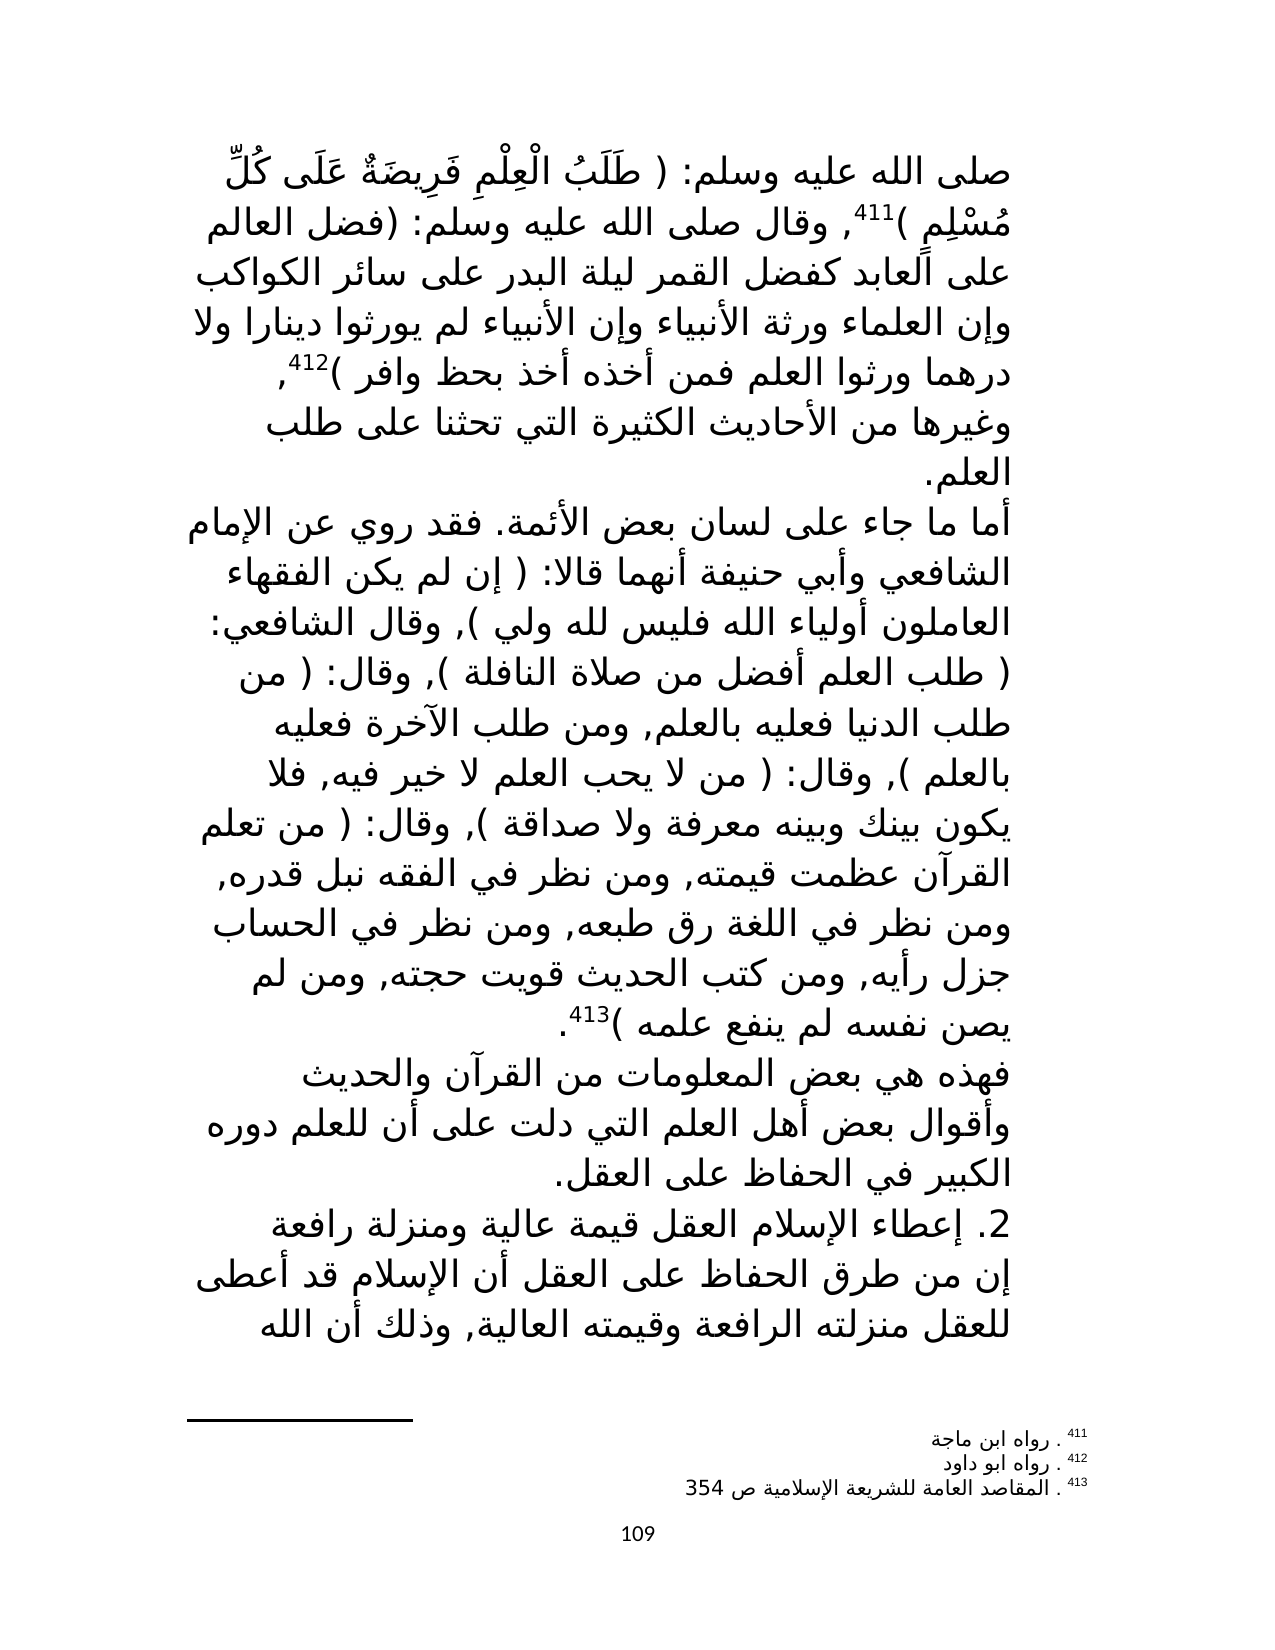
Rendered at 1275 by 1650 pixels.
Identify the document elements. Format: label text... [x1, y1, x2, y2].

list فهذه هي بعض المعلومات من القرآن والحديث وأقوال بعض أهل العلم التي دلت على أن للعلم دوره الكبير في الحفاظ على العقل. [187, 1052, 1012, 1196]
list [187, 150, 1012, 494]
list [187, 1252, 1012, 1346]
list 2. إعطاء الإسلام العقل قيمة عالية ومنزلة رافعة [187, 1202, 1012, 1246]
list أما ما جاء على لسان بعض الأئمة. فقد روي عن الإمام الشافعي وأبي حنيفة أنهما قالا: ( إن لم يكن الفقهاء العاملون أولياء الله فليس لله ولي ), وقال الشافعي: ( طلب العلم أفضل من صلاة النافلة ), وقال: ( من طلب الدنيا فعليه بالعلم, ومن طلب الآخرة فعليه بالعلم ), وقال: ( من لا يحب العلم لا خير فيه, فلا يكون بينك وبينه معرفة ولا صداقة ), وقال: ( من تعلم القرآن عظمت قيمته, ومن نظر في الفقه نبل قدره, ومن نظر في اللغة رق طبعه, ومن نظر في الحساب جزل رأيه, ومن كتب الحديث قويت حجته, ومن لم يصن نفسه لم ينفع علمه ). [187, 501, 1012, 1045]
